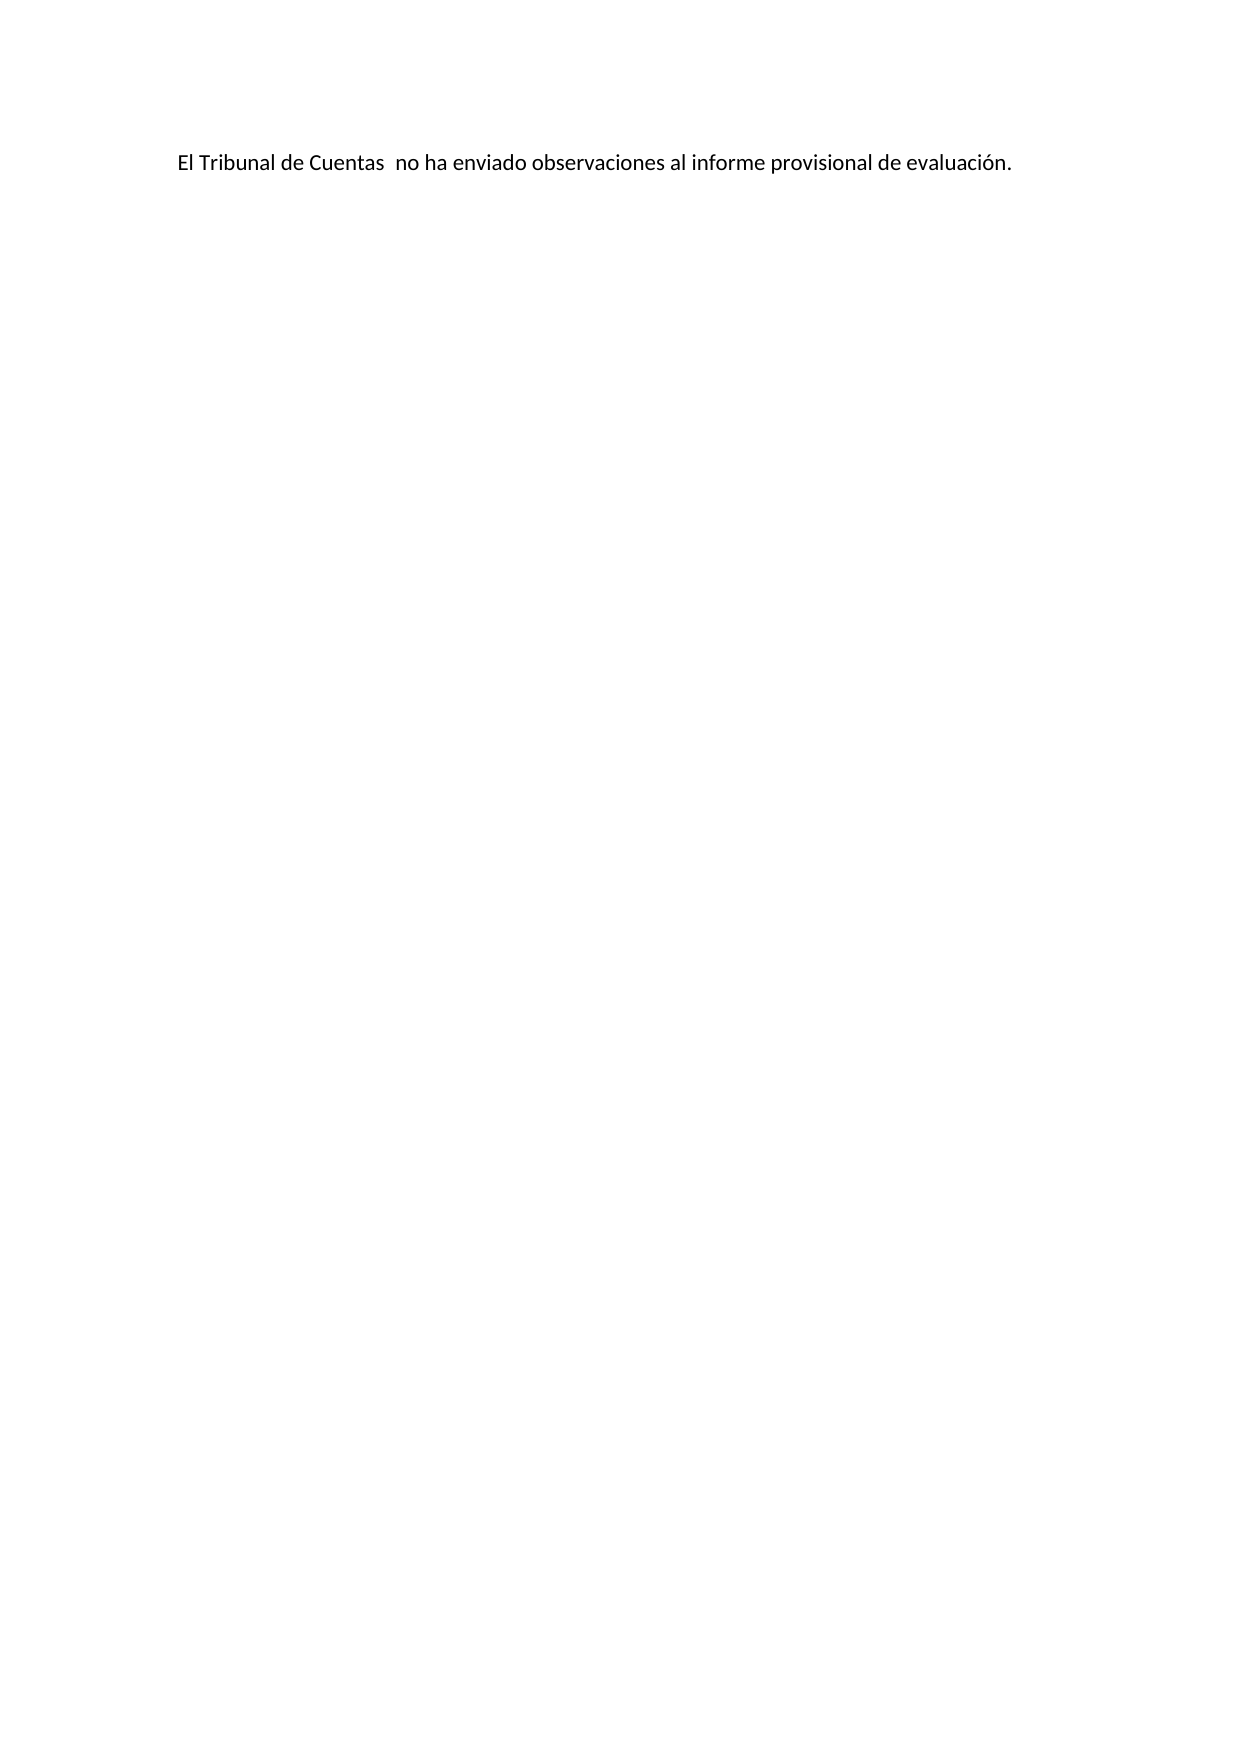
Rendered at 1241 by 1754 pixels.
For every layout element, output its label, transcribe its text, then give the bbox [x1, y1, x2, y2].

text El Tribunal de Cuentas no ha enviado observaciones al informe provisional de evaluación. [177, 148, 1063, 176]
